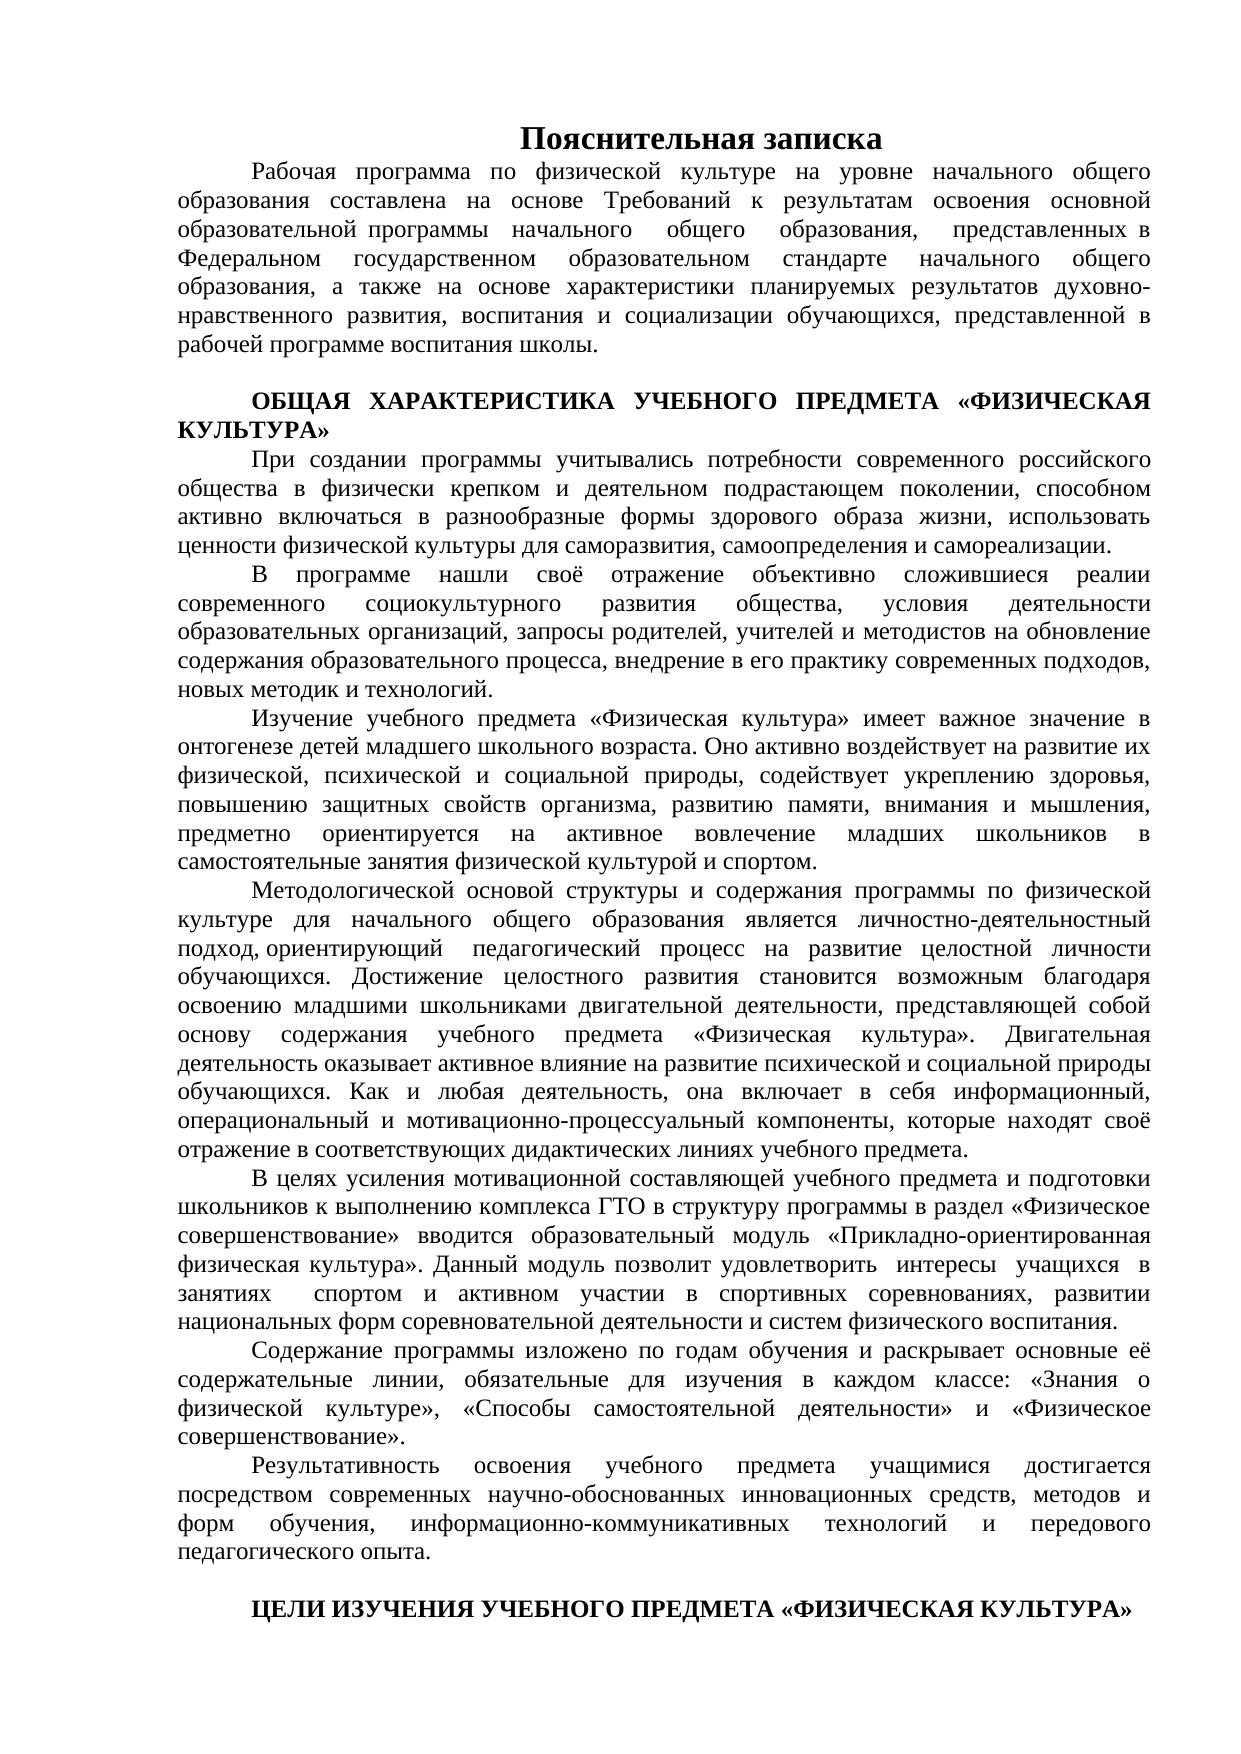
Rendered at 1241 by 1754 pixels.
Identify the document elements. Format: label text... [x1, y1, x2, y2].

text В программе нашли своё отражение объективно сложившиеся реалии современного социокультурного развития общества, условия деятельности образовательных организаций, запросы родителей, учителей и методистов на обновление содержания образовательного процесса, внедрение в его практику современных подходов, новых методик и технологий. [177, 559, 1152, 703]
text При создании программы учитывались потребности современного российского общества в физически крепком и деятельном подрастающем поколении, способном активно включаться в разнообразные формы здорового образа жизни, использовать ценности физической культуры для саморазвития, самоопределения и самореализации. [177, 444, 1152, 559]
text В целях усиления мотивационной составляющей учебного предмета и подготовки школьников к выполнению комплекса ГТО в структуру программы в раздел «Физическое совершенствование» вводится образовательный модуль «Прикладно-ориентированная физическая культура». Данный модуль позволит удовлетворить интересы учащихся в занятиях спортом и активном участии в спортивных соревнованиях, развитии национальных форм соревновательной деятельности и систем физического воспитания. [177, 1163, 1152, 1335]
text ОБЩАЯ ХАРАКТЕРИСТИКА УЧЕБНОГО ПРЕДМЕТА «ФИЗИЧЕСКАЯ КУЛЬТУРА» [177, 386, 1152, 444]
text ЦЕЛИ ИЗУЧЕНИЯ УЧЕБНОГО ПРЕДМЕТА «ФИЗИЧЕСКАЯ КУЛЬТУРА» [177, 1594, 1152, 1623]
text Содержание программы изложено по годам обучения и раскрывает основные её содержательные линии, обязательные для изучения в каждом классе: «Знания о физической культуре», «Способы самостоятельной деятельности» и «Физическое совершенствование». [177, 1335, 1152, 1450]
text Результативность освоения учебного предмета учащимися достигается посредством современных научно-обоснованных инновационных средств, методов и форм обучения, информационно-коммуникативных технологий и передового педагогического опыта. [177, 1450, 1152, 1565]
text Пояснительная записка [177, 118, 1152, 156]
text Методологической основой структуры и содержания программы по физической культуре для начального общего образования является личностно-деятельностный подход, ориентирующий педагогический процесс на развитие целостной личности обучающихся. Достижение целостного развития становится возможным благодаря освоению младшими школьниками двигательной деятельности, представляющей собой основу содержания учебного предмета «Физическая культура». Двигательная деятельность оказывает активное влияние на развитие психической и социальной природы обучающихся. Как и любая деятельность, она включает в себя информационный, операциональный и мотивационно-процессуальный компоненты, которые находят своё отражение в соответствующих дидактических линиях учебного предмета. [177, 875, 1152, 1163]
text Рабочая программа по физической культуре на уровне начального общего образования составлена на основе Требований к результатам освоения основной образовательной программы начального общего образования, представленных в Федеральном государственном образовательном стандарте начального общего образования, а также на основе характеристики планируемых результатов духовно-нравственного развития, воспитания и социализации обучающихся, представленной в рабочей программе воспитания школы. [177, 156, 1152, 358]
text Изучение учебного предмета «Физическая культура» имеет важное значение в онтогенезе детей младшего школьного возраста. Оно активно воздействует на развитие их физической, психической и социальной природы, содействует укреплению здоровья, повышению защитных свойств организма, развитию памяти, внимания и мышления, предметно ориентируется на активное вовлечение младших школьников в самостоятельные занятия физической культурой и спортом. [177, 703, 1152, 875]
